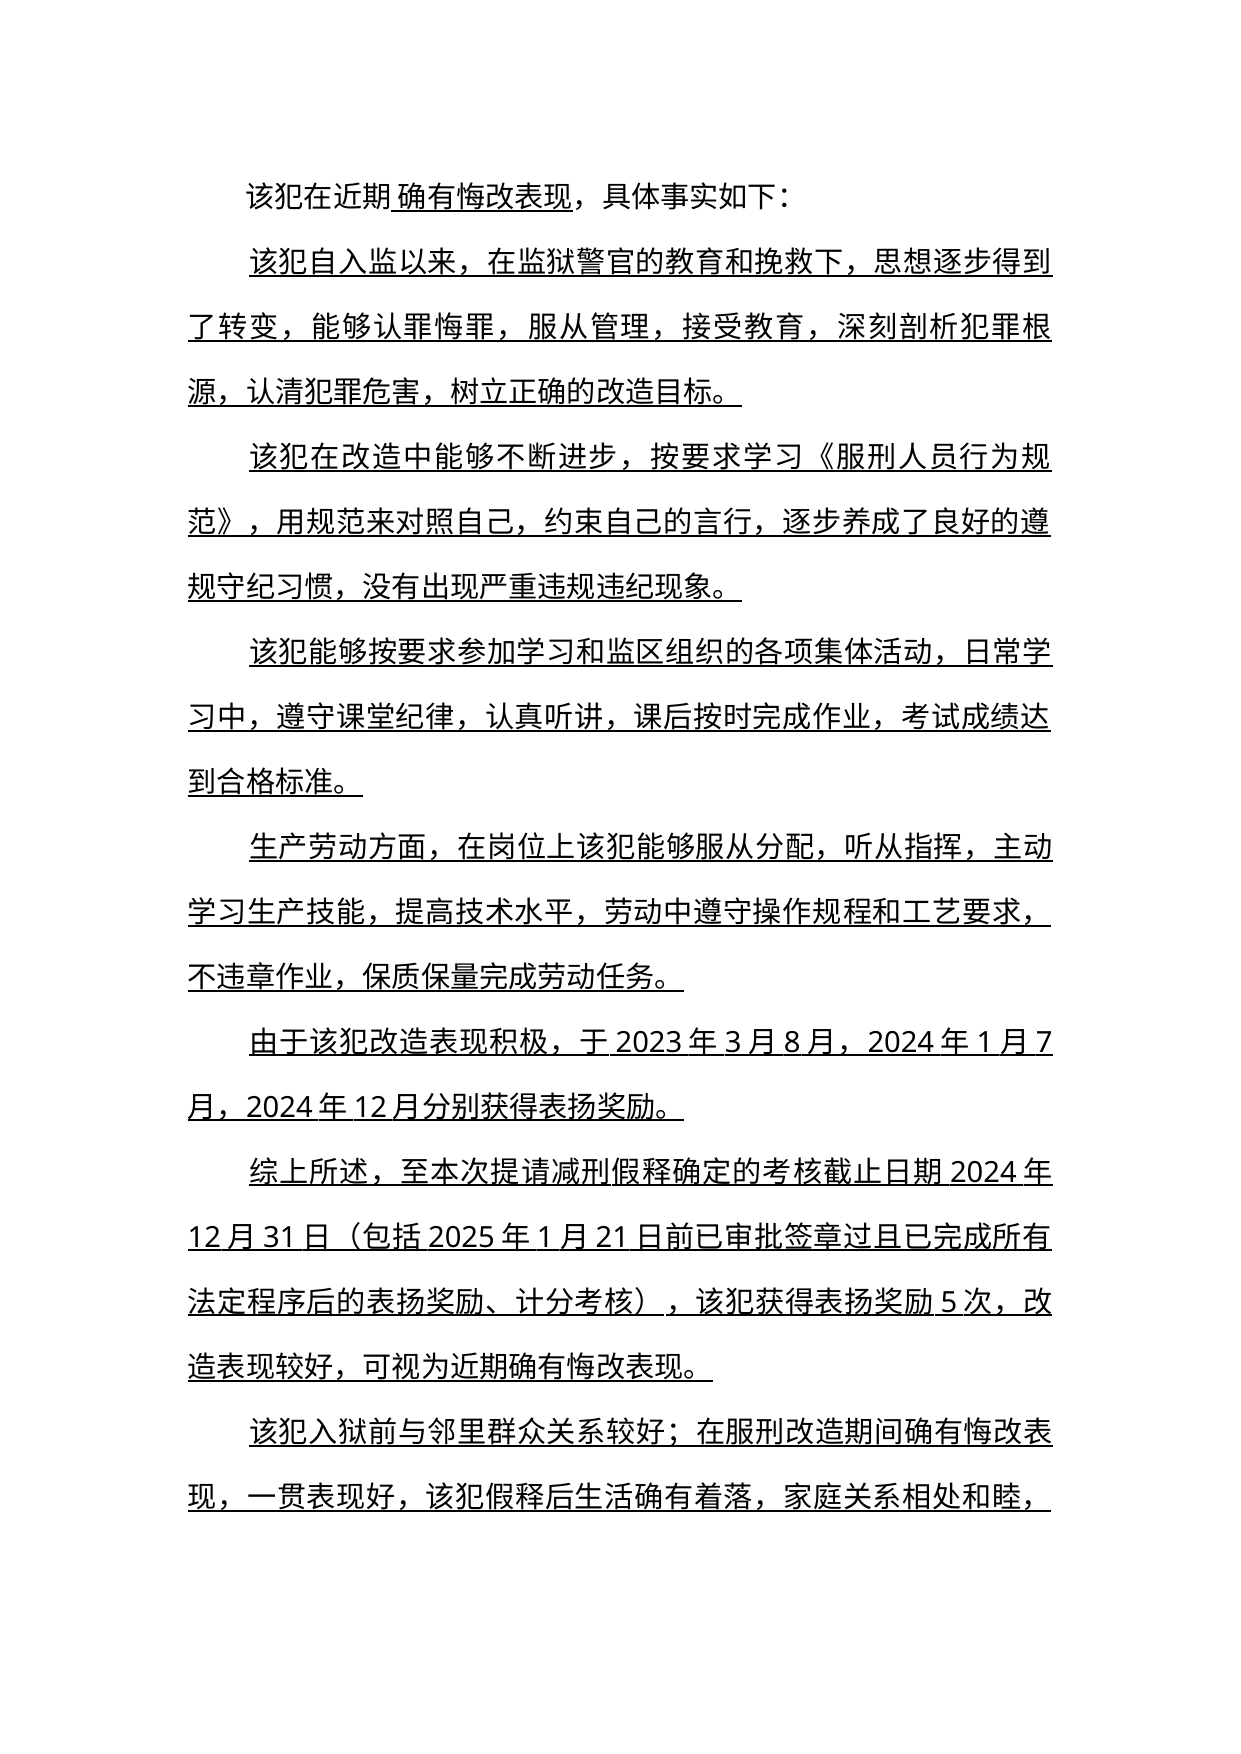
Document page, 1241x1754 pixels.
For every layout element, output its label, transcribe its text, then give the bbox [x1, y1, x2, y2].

text 该犯能够按要求参加学习和监区组织的各项集体活动，日常学习中，遵守课堂纪律，认真听讲，课后按时完成作业，考试成绩达到合格标准。 [187, 617, 1053, 812]
text 综上所述，至本次提请减刑假释确定的考核截止日期2024年12月31日（包括2025年1月21日前已审批签章过且已完成所有法定程序后的表扬奖励、计分考核），该犯获得表扬奖励5次，改造表现较好，可视为近期确有悔改表现。 [187, 1137, 1053, 1397]
text 生产劳动方面，在岗位上该犯能够服从分配，听从指挥，主动学习生产技能，提高技术水平，劳动中遵守操作规程和工艺要求，不违章作业，保质保量完成劳动任务。 [187, 812, 1053, 1007]
text 该犯在近期 确有悔改表现，具体事实如下： [187, 162, 1053, 227]
text 由于该犯改造表现积极，于2023年3月8月，2024年1月7月，2024年12月分别获得表扬奖励。 [187, 1007, 1053, 1137]
text 该犯自入监以来，在监狱警官的教育和挽救下，思想逐步得到了转变，能够认罪悔罪，服从管理，接受教育，深刻剖析犯罪根源，认清犯罪危害，树立正确的改造目标。 [187, 227, 1053, 422]
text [187, 1397, 1053, 1527]
text 该犯在改造中能够不断进步，按要求学习《服刑人员行为规范》，用规范来对照自己，约束自己的言行，逐步养成了良好的遵规守纪习惯，没有出现严重违规违纪现象。 [187, 422, 1053, 617]
